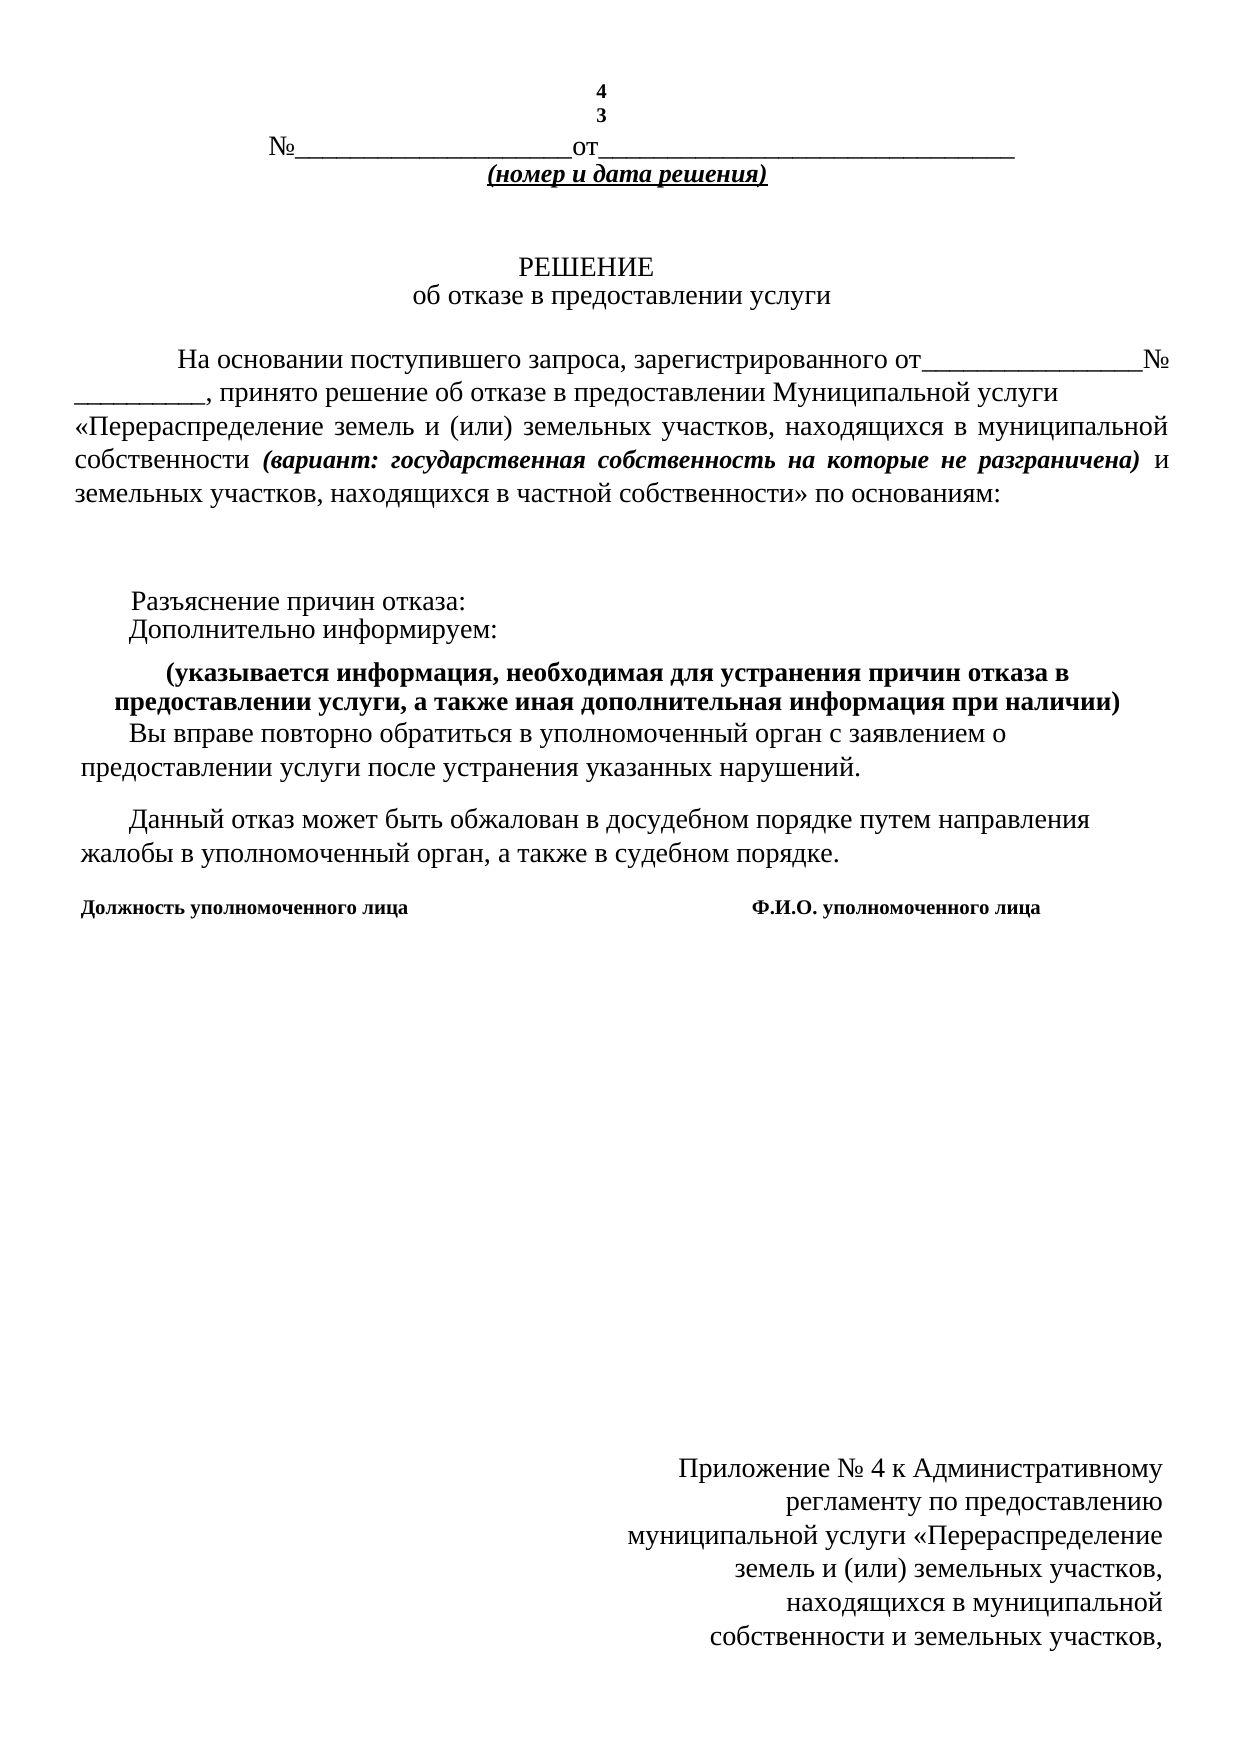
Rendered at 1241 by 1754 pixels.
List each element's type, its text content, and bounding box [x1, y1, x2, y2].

text (номер и дата решения) [487, 162, 1171, 188]
text об отказе в предоставлении услуги [72, 282, 1171, 310]
text (указывается информация, необходимая для устранения причин отказа в предоставлении услуги, а также иная дополнительная информация при наличии) [72, 659, 1163, 716]
text На основании поступившего запроса, зарегистрированного от № [72, 341, 1169, 375]
text «Перераспределение земель и (или) земельных участков, находящихся в муниципальной собственности (вариант: государственная собственность на которые не разграничена) и земельных участков, находящихся в частной собственности» по основаниям: [74, 408, 1169, 509]
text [616, 1451, 1163, 1652]
text № от [268, 133, 1171, 161]
text Данный отказ может быть обжалован в досудебном порядке путем направления жалобы в уполномоченный орган, а также в судебном порядке. [81, 802, 1163, 869]
text РЕШЕНИЕ [518, 254, 1171, 282]
text Вы вправе повторно обратиться в уполномоченный орган с заявлением о предоставлении услуги после устранения указанных нарушений. [81, 716, 1163, 783]
text Должность уполномоченного лица Ф.И.О. уполномоченного лица [81, 898, 1171, 919]
text Дополнительно информируем: [81, 616, 1171, 644]
text Разъяснение причин отказа: [131, 588, 1171, 616]
text , принято решение об отказе в предоставлении Муниципальной услуги [74, 375, 1171, 408]
